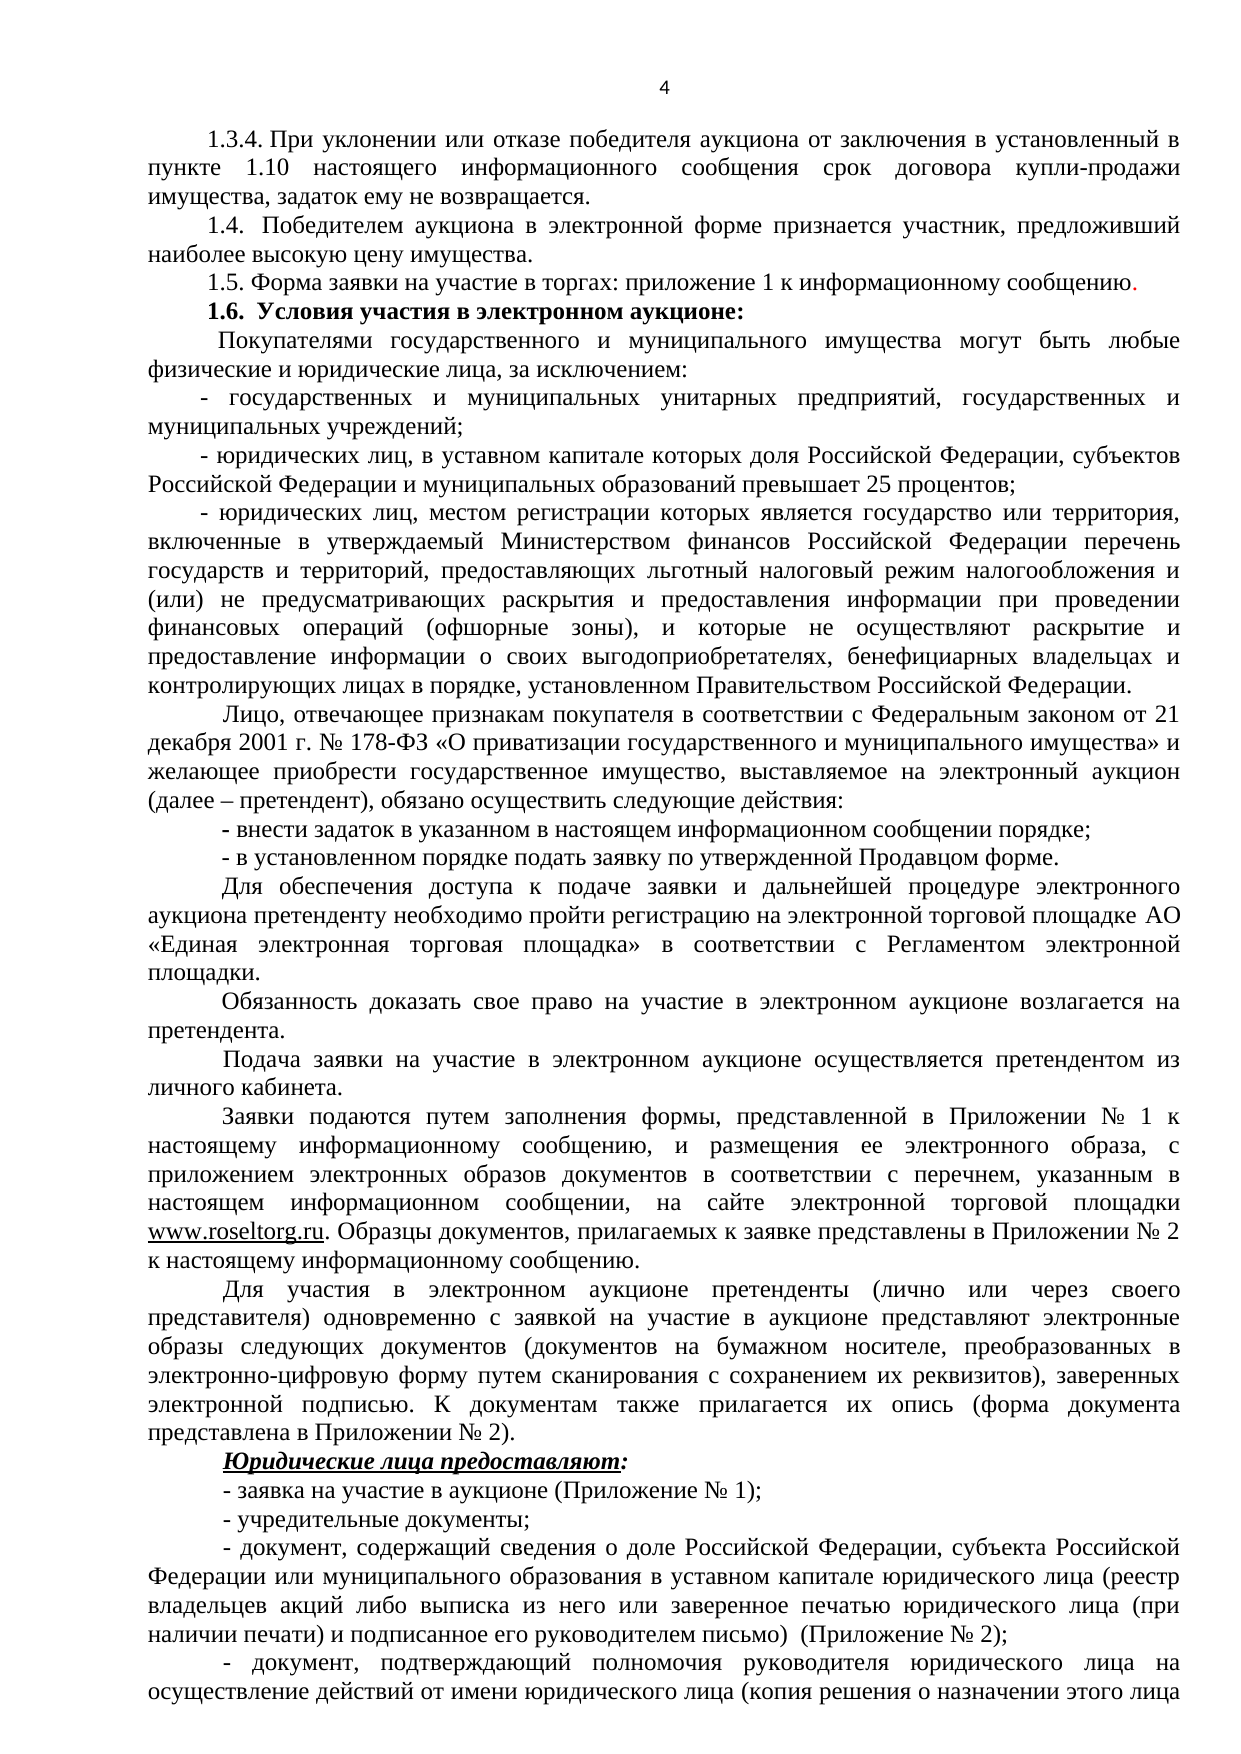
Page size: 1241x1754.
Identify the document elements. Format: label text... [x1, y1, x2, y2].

text Юридические лица предоставляют: [148, 1446, 1181, 1475]
text - юридических лиц, местом регистрации которых является государство или территория, включенные в утверждаемый Министерством финансов Российской Федерации перечень государств и территорий, предоставляющих льготный налоговый режим налогообложения и (или) не предусматривающих раскрытия и предоставления информации при проведении финансовых операций (офшорные зоны), и которые не осуществляют раскрытие и предоставление информации о своих выгодоприобретателях, бенефициарных владельцах и контролирующих лицах в порядке, установленном Правительством Российской Федерации. [148, 497, 1181, 699]
text - юридических лиц, в уставном капитале которых доля Российской Федерации, субъектов Российской Федерации и муниципальных образований превышает 25 процентов; [148, 440, 1181, 497]
text Для участия в электронном аукционе претенденты (лично или через своего представителя) одновременно с заявкой на участие в аукционе представляют электронные образы следующих документов (документов на бумажном носителе, преобразованных в электронно-цифровую форму путем сканирования с сохранением их реквизитов), заверенных электронной подписью. К документам также прилагается их опись (форма документа представлена в Приложении № 2). [148, 1274, 1181, 1446]
text Для обеспечения доступа к подаче заявки и дальнейшей процедуре электронного аукциона претенденту необходимо пройти регистрацию на электронной торговой площадке АО «Единая электронная торговая площадка» в соответствии с Регламентом электронной площадки. [148, 871, 1181, 986]
text - внести задаток в указанном в настоящем информационном сообщении порядке; [148, 814, 1181, 842]
text 1.5. Форма заявки на участие в торгах: приложение 1 к информационному сообщению. [148, 267, 1181, 296]
text - учредительные документы; [148, 1504, 1181, 1532]
text Лицо, отвечающее признакам покупателя в соответствии с Федеральным законом от 21 декабря . № 178-ФЗ «О приватизации государственного и муниципального имущества» и желающее приобрести государственное имущество, выставляемое на электронный аукцион (далее – претендент), обязано осуществить следующие действия: [148, 699, 1181, 814]
text 1.3.4. При уклонении или отказе победителя аукциона от заключения в установленный в пункте 1.10 настоящего информационного сообщения срок договора купли-продажи имущества, задаток ему не возвращается. [148, 124, 1181, 210]
text - заявка на участие в аукционе (Приложение № 1); [148, 1475, 1181, 1504]
text 1.4. Победителем аукциона в электронной форме признается участник, предложивший наиболее высокую цену имущества. [148, 210, 1181, 267]
text - в установленном порядке подать заявку по утвержденной Продавцом форме. [148, 842, 1181, 871]
text 1.6. Условия участия в электронном аукционе: [148, 296, 1181, 325]
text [148, 1647, 1181, 1705]
text Покупателями государственного и муниципального имущества могут быть любые физические и юридические лица, за исключением: [148, 325, 1181, 382]
text - документ, содержащий сведения о доле Российской Федерации, субъекта Российской Федерации или муниципального образования в уставном капитале юридического лица (реестр владельцев акций либо выписка из него или заверенное печатью юридического лица (при наличии печати) и подписанное его руководителем письмо) (Приложение № 2); [148, 1532, 1181, 1647]
text Подача заявки на участие в электронном аукционе осуществляется претендентом из личного кабинета. [148, 1044, 1181, 1101]
text - государственных и муниципальных унитарных предприятий, государственных и муниципальных учреждений; [148, 382, 1181, 440]
text Обязанность доказать свое право на участие в электронном аукционе возлагается на претендента. [148, 986, 1181, 1044]
text Заявки подаются путем заполнения формы, представленной в Приложении № 1 к настоящему информационному сообщению, и размещения ее электронного образа, с приложением электронных образов документов в соответствии с перечнем, указанным в настоящем информационном сообщении, на сайте электронной торговой площадки www.roseltorg.ru. Образцы документов, прилагаемых к заявке представлены в Приложении № 2 к настоящему информационному сообщению. [148, 1101, 1181, 1274]
